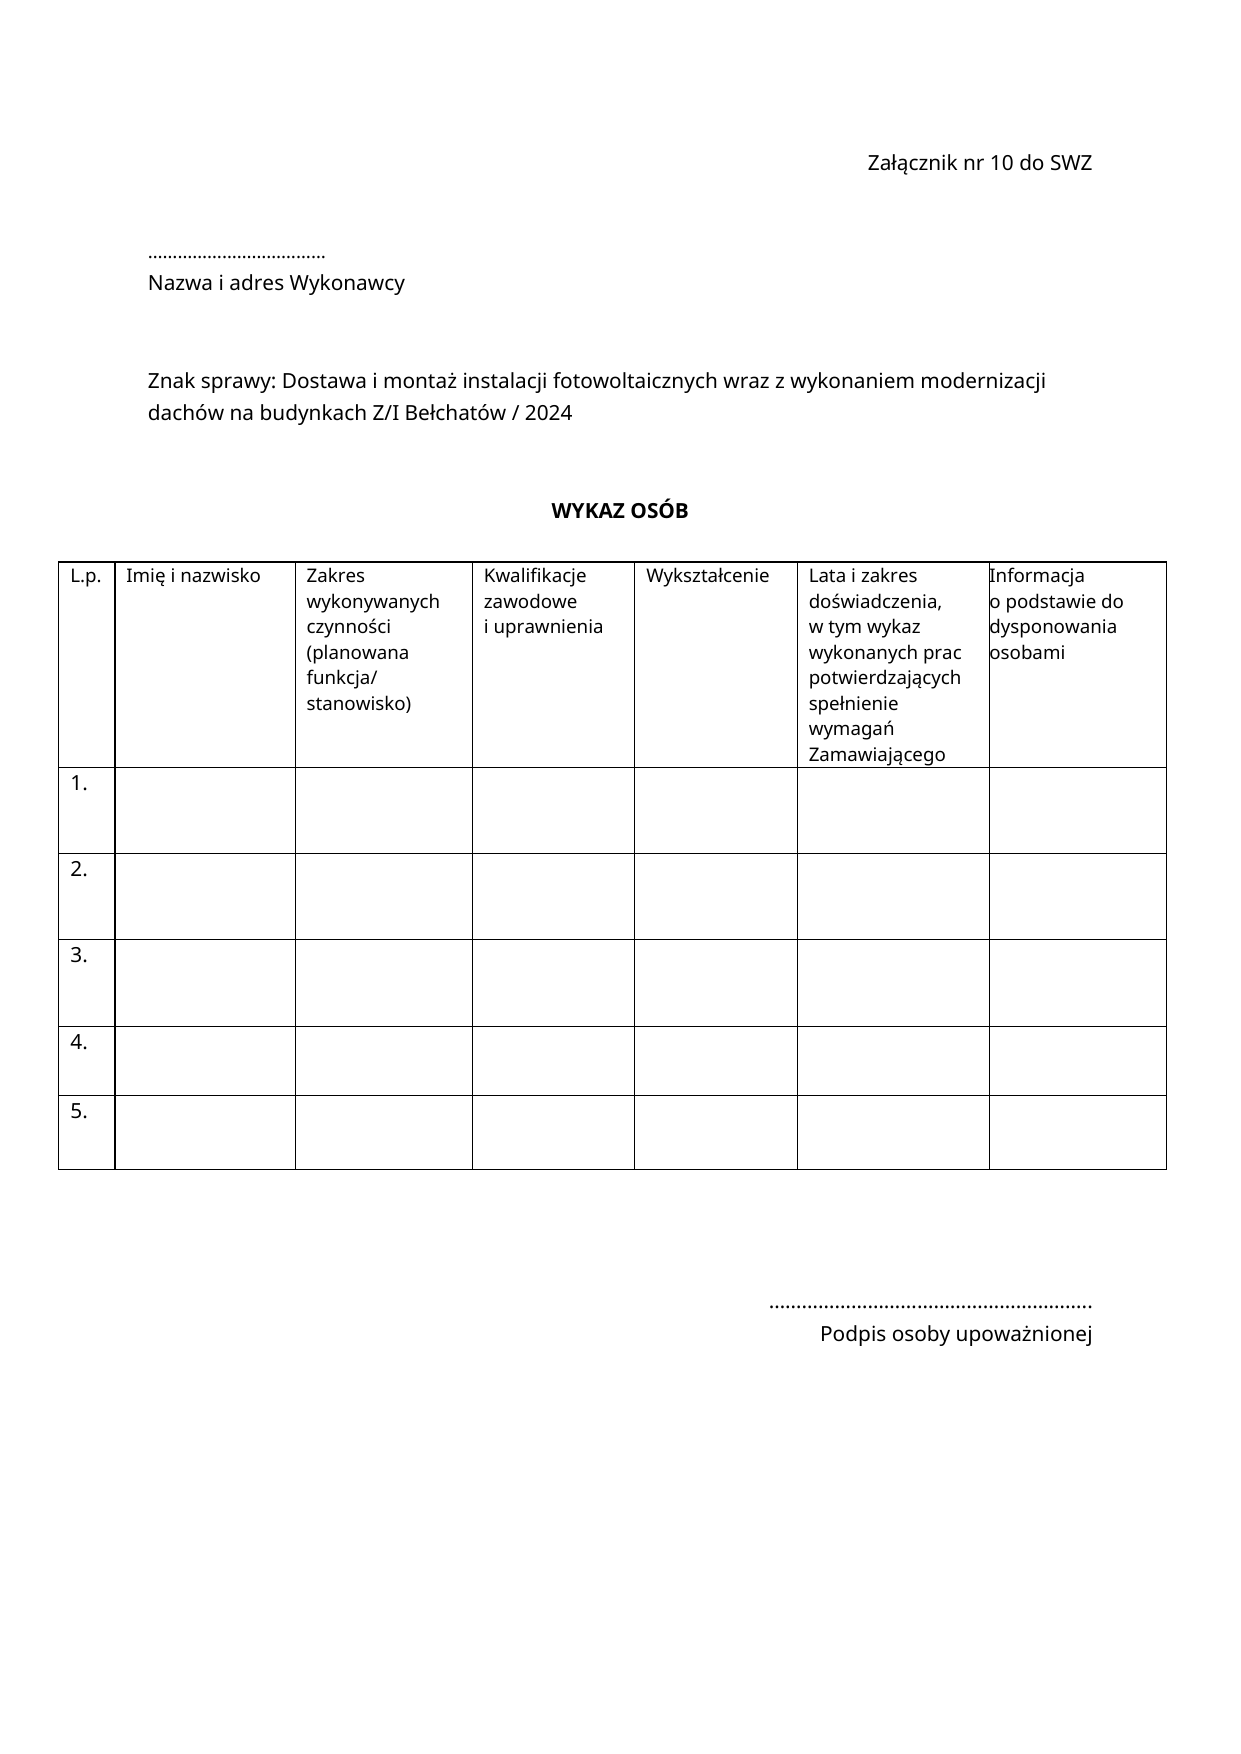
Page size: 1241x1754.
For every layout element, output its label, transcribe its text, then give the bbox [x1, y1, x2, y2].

table_cell [635, 1027, 797, 1095]
table_cell [798, 940, 989, 1026]
text Nazwa i adres Wykonawcy [148, 268, 1093, 296]
table_cell [990, 768, 1166, 853]
table_cell [635, 854, 797, 939]
table_cell [296, 854, 472, 939]
table_cell [635, 1096, 797, 1169]
table_cell [990, 1027, 1166, 1095]
table_cell [798, 854, 989, 939]
text Załącznik nr 10 do SWZ [148, 148, 1093, 176]
text ……………………………… [148, 239, 1093, 264]
table_cell [116, 768, 295, 853]
table_cell [635, 768, 797, 853]
text Podpis osoby upoważnionej [148, 1319, 1093, 1348]
table_cell [473, 1096, 634, 1169]
table_cell [296, 1096, 472, 1169]
table_header Lata i zakres doświadczenia, w tym wykaz wykonanych prac potwierdzających spełnienie wymagań Zamawiającego [798, 563, 989, 767]
text Znak sprawy: Dostawa i montaż instalacji fotowoltaicznych wraz z wykonaniem modernizacji dachów na budynkach Z/I Bełchatów / 2024 [148, 366, 1093, 427]
text WYKAZ OSÓB [148, 496, 1093, 525]
table_cell 3. [59, 940, 114, 1026]
table_cell [116, 854, 295, 939]
table_cell [296, 768, 472, 853]
table_cell [473, 854, 634, 939]
table_cell [635, 940, 797, 1026]
table_cell 4. [59, 1027, 114, 1095]
table_cell [116, 940, 295, 1026]
table_header Zakres wykonywanych czynności (planowana funkcja/ stanowisko) [296, 563, 472, 767]
text ………………………………………………….. [148, 1287, 1093, 1315]
table_cell [116, 1027, 295, 1095]
table_cell [296, 1027, 472, 1095]
table_header Imię i nazwisko [116, 563, 295, 767]
table_cell [116, 1096, 295, 1169]
table_cell [473, 940, 634, 1026]
table_cell [473, 768, 634, 853]
table_cell 1. [59, 768, 114, 853]
table_cell [296, 940, 472, 1026]
table_cell [798, 768, 989, 853]
table_cell [798, 1027, 989, 1095]
table_cell [990, 854, 1166, 939]
table_cell 5. [59, 1096, 114, 1169]
table_cell [990, 940, 1166, 1026]
table_header Informacja o podstawie do dysponowania osobami [990, 563, 1166, 767]
table_cell [798, 1096, 989, 1169]
table_header Kwalifikacje zawodowe i uprawnienia [473, 563, 634, 767]
table_cell [990, 1096, 1166, 1169]
table_header L.p. [59, 563, 114, 767]
table_header Wykształcenie [635, 563, 797, 767]
table_cell [473, 1027, 634, 1095]
table_cell 2. [59, 854, 114, 939]
